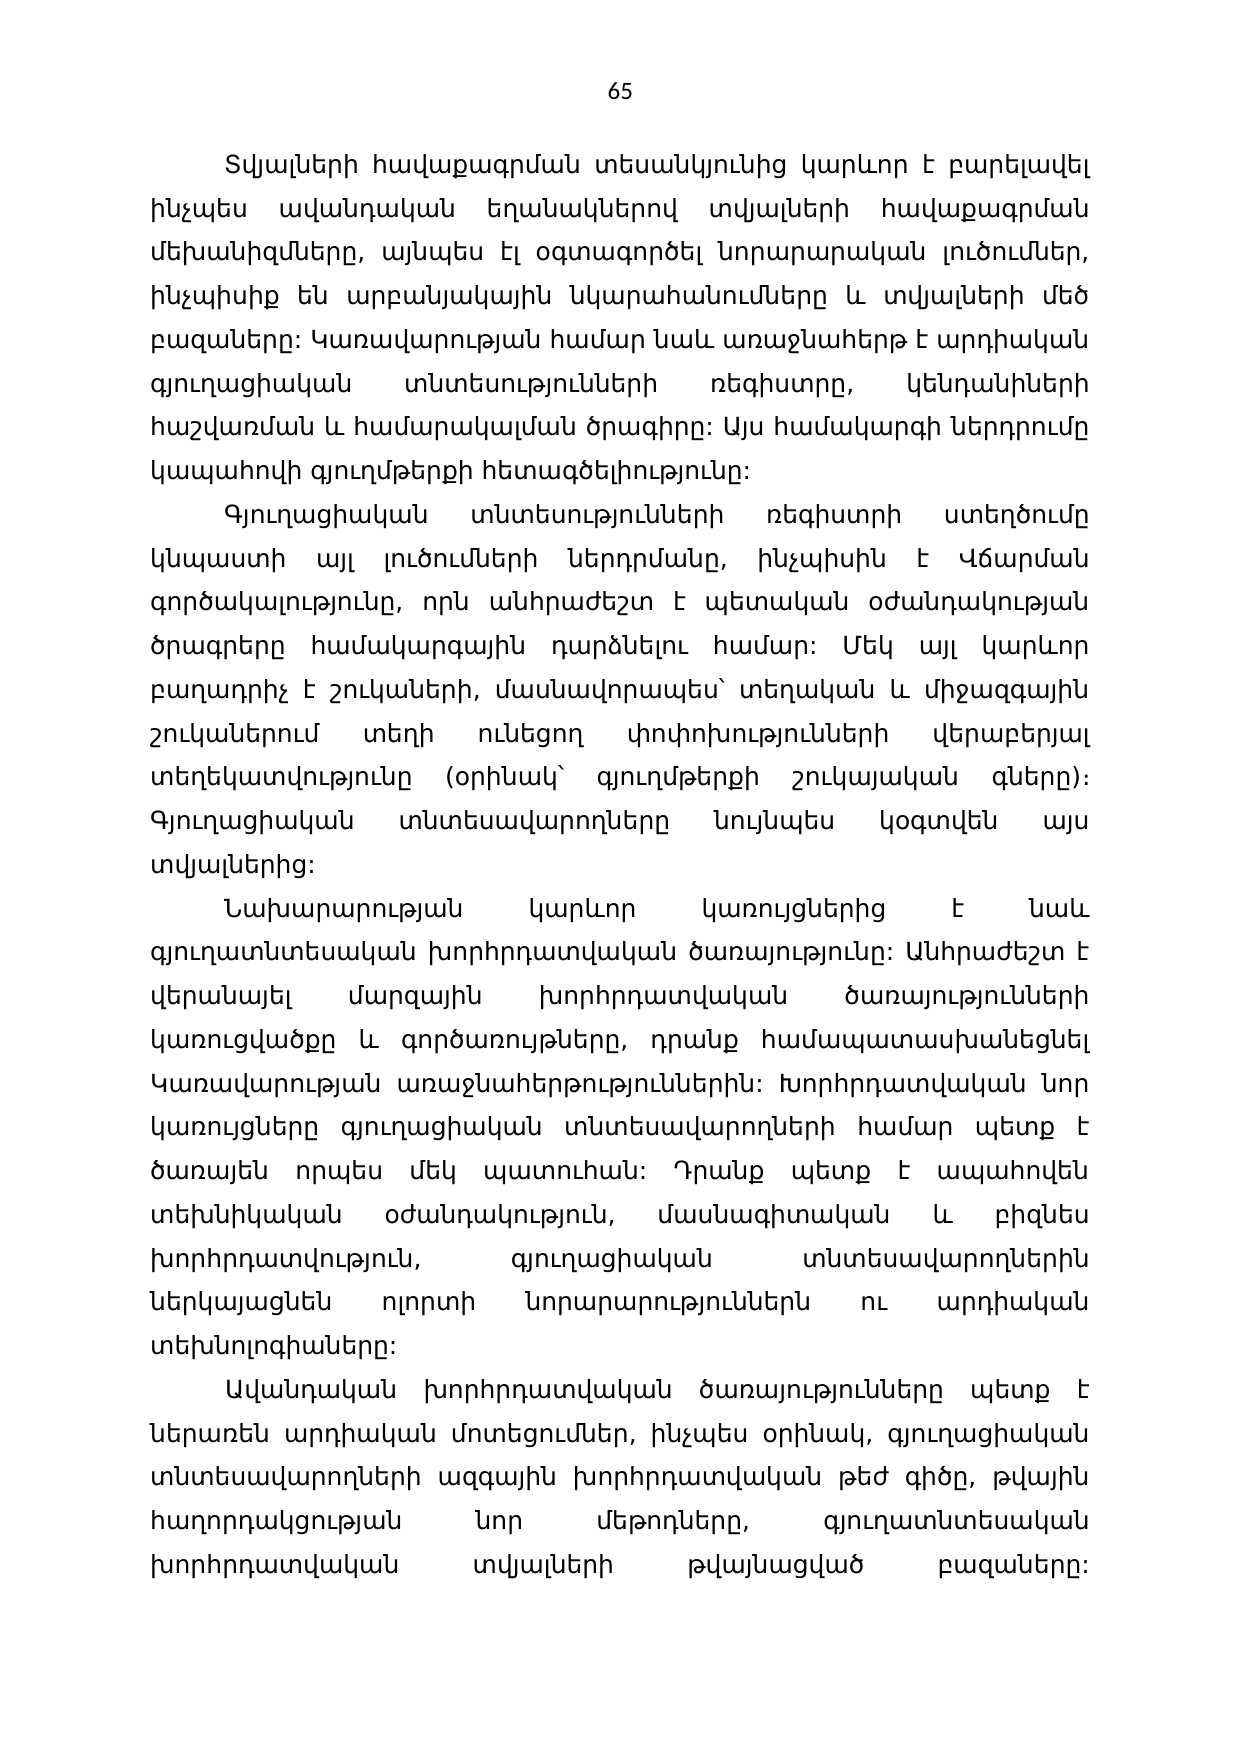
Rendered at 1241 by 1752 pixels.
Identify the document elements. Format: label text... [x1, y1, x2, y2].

text Գյուղացիական տնտեսությունների ռեգիստրի ստեղծումը կնպաստի այլ լուծումների ներդրմանը, ինչպիսին է Վճարման գործակալությունը, որն անհրաժեշտ է պետական օժանդակության ծրագրերը համակարգային դարձնելու համար: Մեկ այլ կարևոր բաղադրիչ է շուկաների, մասնավորապես՝ տեղական և միջազգային շուկաներում տեղի ունեցող փոփոխությունների վերաբերյալ տեղեկատվությունը (օրինակ՝ գյուղմթերքի շուկայական գները)։ Գյուղացիական տնտեսավարողները նույնպես կօգտվեն այս տվյալներից: [150, 500, 1090, 879]
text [150, 1375, 1090, 1579]
text Տվյալների հավաքագրման տեսանկյունից կարևոր է բարելավել ինչպես ավանդական եղանակներով տվյալների հավաքագրման մեխանիզմները, այնպես էլ օգտագործել նորարարական լուծումներ, ինչպիսիք են արբանյակային նկարահանումները և տվյալների մեծ բազաները: Կառավարության համար նաև առաջնահերթ է արդիական գյուղացիական տնտեսությունների ռեգիստրը, կենդանիների հաշվառման և համարակալման ծրագիրը: Այս համակարգի ներդրումը կապահովի գյուղմթերքի հետագծելիությունը: [150, 150, 1090, 485]
text Նախարարության կարևոր կառույցներից է նաև գյուղատնտեսական խորհրդատվական ծառայությունը: Անհրաժեշտ է վերանայել մարզային խորհրդատվական ծառայությունների կառուցվածքը և գործառույթները, դրանք համապատասխանեցնել Կառավարության առաջնահերթություններին: Խորհրդատվական նոր կառույցները գյուղացիական տնտեսավարողների համար պետք է ծառայեն որպես մեկ պատուհան: Դրանք պետք է ապահովեն տեխնիկական օժանդակություն, մասնագիտական և բիզնես խորհրդատվություն, գյուղացիական տնտեսավարողներին ներկայացնեն ոլորտի նորարարություններն ու արդիական տեխնոլոգիաները: [150, 894, 1090, 1360]
